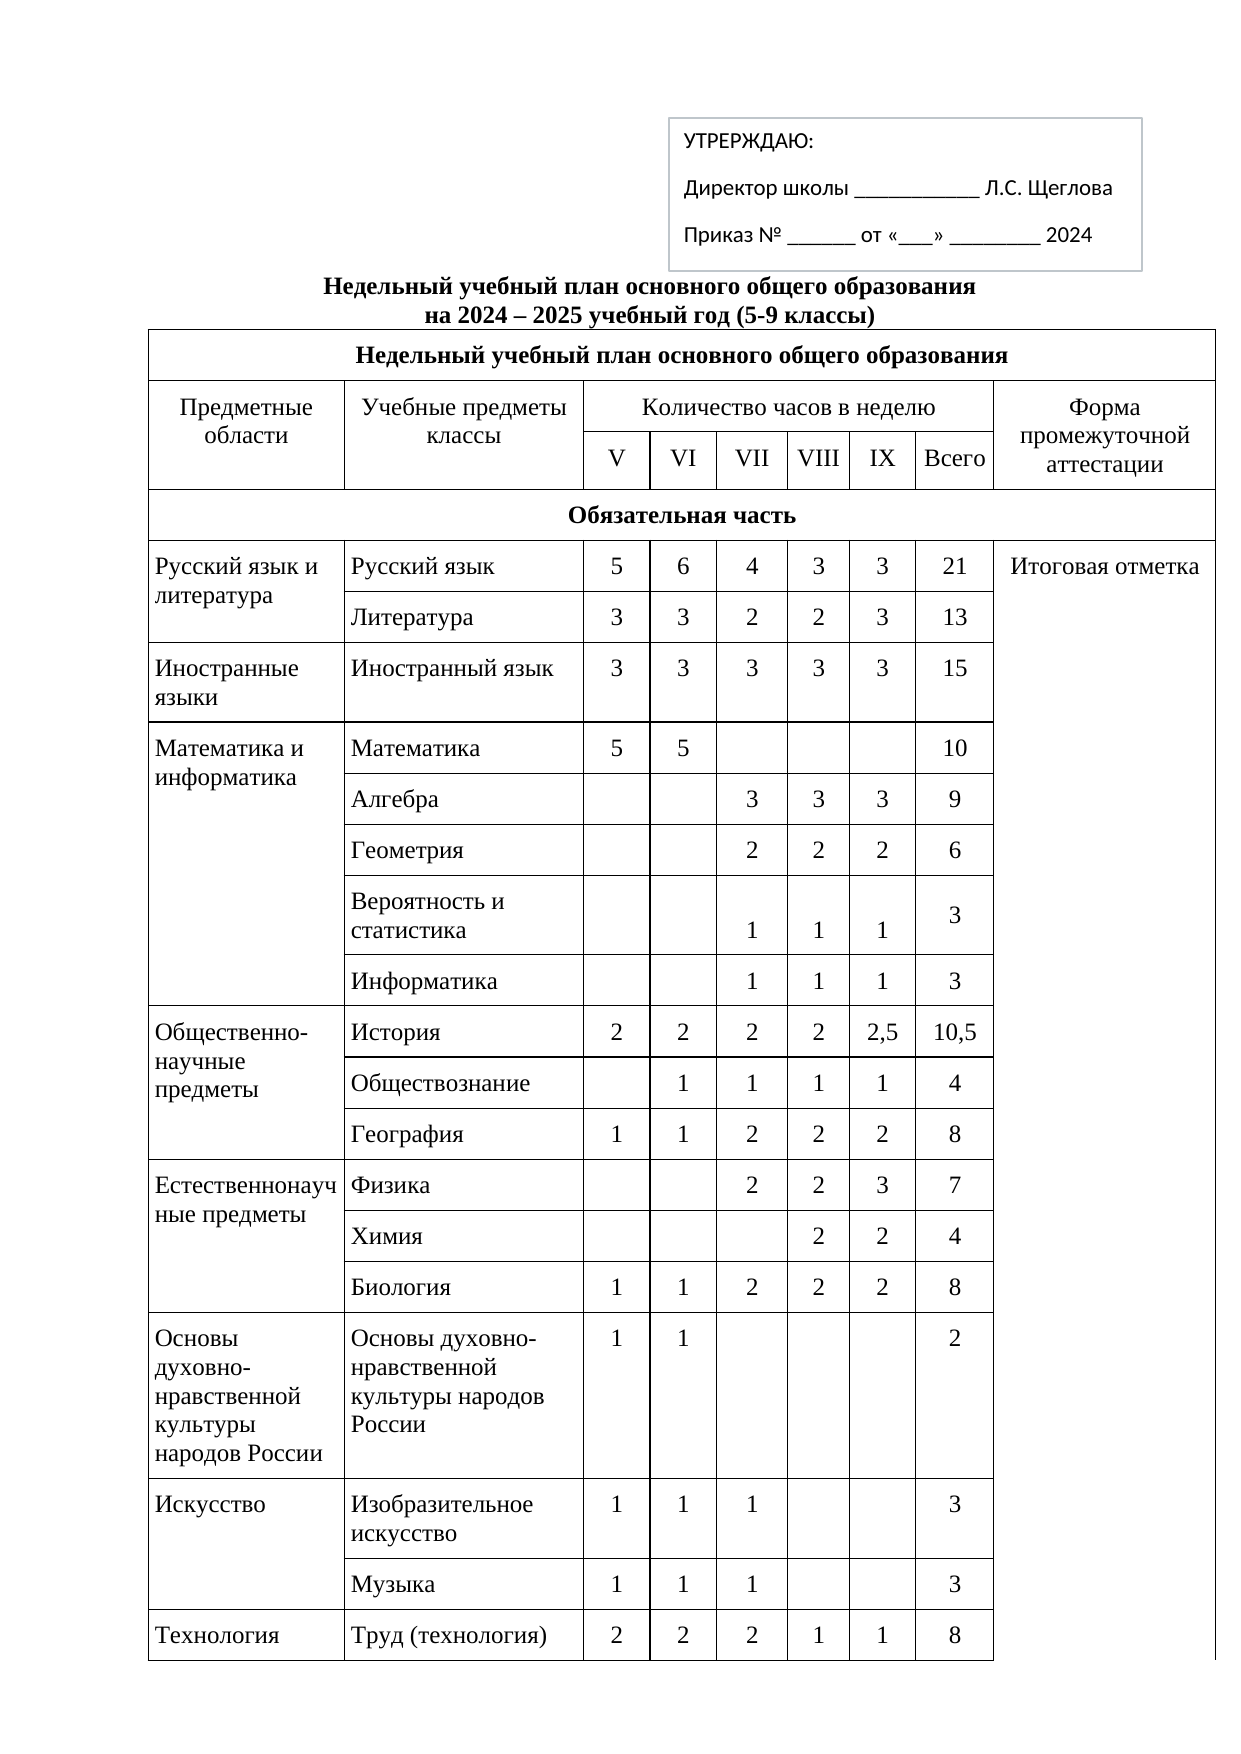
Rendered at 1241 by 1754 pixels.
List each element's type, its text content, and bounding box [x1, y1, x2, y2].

table_cell [850, 723, 915, 772]
table_cell VIII [788, 432, 849, 488]
table_cell 2 [916, 1313, 993, 1478]
table_cell 10,5 [916, 1006, 993, 1056]
table_cell 3 [788, 541, 849, 591]
table_cell [788, 1479, 849, 1557]
table_cell 3 [850, 774, 915, 823]
table_cell 3 [916, 1479, 993, 1557]
table_cell [788, 723, 849, 772]
table_cell 2,5 [850, 1006, 915, 1056]
table_cell 1 [788, 955, 849, 1005]
table_cell 3 [916, 876, 993, 954]
table_cell 5 [584, 541, 649, 591]
table_cell Искусство [149, 1479, 344, 1608]
table_cell [850, 1479, 915, 1557]
table_cell Русский язык и литература [149, 541, 344, 642]
table_cell 1 [850, 955, 915, 1005]
table_cell 2 [584, 1610, 649, 1659]
table_cell История [345, 1006, 583, 1056]
table_cell 2 [788, 1006, 849, 1056]
table_cell [788, 1313, 849, 1478]
table_cell 1 [651, 1109, 716, 1158]
table_cell Информатика [345, 955, 583, 1005]
table_cell 3 [788, 643, 849, 721]
table_cell 1 [584, 1313, 649, 1478]
table_cell 3 [916, 1559, 993, 1608]
table_cell 2 [788, 592, 849, 642]
table_cell 1 [717, 955, 787, 1005]
table_cell 8 [916, 1109, 993, 1158]
table_cell [584, 1160, 649, 1209]
table_cell 1 [788, 1058, 849, 1107]
table_cell VII [717, 432, 787, 488]
table_cell 3 [584, 592, 649, 642]
table_cell 2 [717, 1262, 787, 1312]
table_cell 3 [651, 592, 716, 642]
table_cell 3 [850, 643, 915, 721]
table_cell Форма промежуточной аттестации [994, 381, 1215, 488]
table_cell 5 [651, 723, 716, 772]
table_cell Всего [916, 432, 993, 488]
table_cell Труд (технология) [345, 1610, 583, 1659]
table_header Недельный учебный план основного общего образования [149, 330, 1215, 380]
table_cell [584, 774, 649, 823]
table_cell 2 [717, 1160, 787, 1209]
table_cell 1 [788, 1610, 849, 1659]
table_cell Химия [345, 1211, 583, 1261]
table_cell [717, 1313, 787, 1478]
table_cell Изобразительное искусство [345, 1479, 583, 1557]
table_cell [651, 1160, 716, 1209]
table_cell 3 [788, 774, 849, 823]
table_cell Физика [345, 1160, 583, 1209]
table_cell [584, 876, 649, 954]
table_cell Обязательная часть [149, 490, 1215, 539]
table_cell 3 [717, 643, 787, 721]
table_cell Музыка [345, 1559, 583, 1608]
table_cell [651, 825, 716, 874]
table_cell Биология [345, 1262, 583, 1312]
table_cell 1 [651, 1262, 716, 1312]
table_cell Технология [149, 1610, 344, 1659]
table_cell 3 [850, 541, 915, 591]
table_cell 1 [717, 1058, 787, 1107]
table_cell [788, 1559, 849, 1608]
table_cell 13 [916, 592, 993, 642]
table_cell V [584, 432, 649, 488]
table_cell 2 [788, 1262, 849, 1312]
table_cell 2 [788, 1211, 849, 1261]
table_cell 1 [584, 1109, 649, 1158]
table_cell [584, 1058, 649, 1107]
table_cell 1 [788, 876, 849, 954]
table_cell 7 [916, 1160, 993, 1209]
table_cell IX [850, 432, 915, 488]
table_cell 1 [584, 1262, 649, 1312]
table_cell 2 [651, 1610, 716, 1659]
table_cell 1 [651, 1559, 716, 1608]
table_cell 1 [651, 1479, 716, 1557]
table_cell [651, 774, 716, 823]
table_cell [584, 955, 649, 1005]
table_cell 2 [850, 1211, 915, 1261]
table_cell 15 [916, 643, 993, 721]
table_cell 2 [717, 1610, 787, 1659]
table_cell 1 [584, 1559, 649, 1608]
table_cell Основы духовно-нравственной культуры народов России [345, 1313, 583, 1478]
table_cell Геометрия [345, 825, 583, 874]
table_cell 2 [651, 1006, 716, 1056]
table_cell 8 [916, 1610, 993, 1659]
table_cell [651, 876, 716, 954]
table_cell Итоговая отметка [994, 541, 1215, 1659]
table_cell 2 [717, 1006, 787, 1056]
table_cell [850, 1559, 915, 1608]
table_cell 10 [916, 723, 993, 772]
table_cell 4 [717, 541, 787, 591]
table_cell 3 [651, 643, 716, 721]
table_cell Учебные предметы классы [345, 381, 583, 488]
table_cell География [345, 1109, 583, 1158]
table_cell [584, 825, 649, 874]
table_cell 1 [651, 1313, 716, 1478]
table_cell Количество часов в неделю [584, 381, 993, 431]
table_cell 9 [916, 774, 993, 823]
table_cell 2 [717, 825, 787, 874]
table_cell Литература [345, 592, 583, 642]
table_cell 1 [717, 1479, 787, 1557]
table_cell 1 [717, 1559, 787, 1608]
table_cell 1 [584, 1479, 649, 1557]
table_cell Естественнонаучные предметы [149, 1160, 344, 1312]
table_cell [651, 1211, 716, 1261]
table_cell [717, 1211, 787, 1261]
table_cell Математика и информатика [149, 723, 344, 1005]
table_cell Общественно-научные предметы [149, 1006, 344, 1158]
table_cell 2 [788, 1160, 849, 1209]
table_cell 2 [788, 1109, 849, 1158]
table_cell 4 [916, 1058, 993, 1107]
table_cell Вероятность и статистика [345, 876, 583, 954]
table_cell 2 [850, 1262, 915, 1312]
text Недельный учебный план основного общего образования [148, 271, 1152, 300]
table_cell Математика [345, 723, 583, 772]
table_cell 1 [850, 876, 915, 954]
table_cell 3 [584, 643, 649, 721]
table_cell [717, 723, 787, 772]
table_cell [584, 1211, 649, 1261]
table_cell 5 [584, 723, 649, 772]
table_cell Основы духовно-нравственной культуры народов России [149, 1313, 344, 1478]
table_cell Алгебра [345, 774, 583, 823]
table_cell 6 [651, 541, 716, 591]
table_cell 1 [651, 1058, 716, 1107]
table_cell Иностранные языки [149, 643, 344, 721]
table_cell 3 [717, 774, 787, 823]
table_cell 4 [916, 1211, 993, 1261]
table_cell 3 [850, 1160, 915, 1209]
table_cell 2 [717, 1109, 787, 1158]
table_cell 3 [850, 592, 915, 642]
table_cell 2 [850, 1109, 915, 1158]
table_cell 1 [717, 876, 787, 954]
table_cell 21 [916, 541, 993, 591]
table_cell 6 [916, 825, 993, 874]
table_cell [850, 1313, 915, 1478]
table_cell 1 [850, 1610, 915, 1659]
table_cell [651, 955, 716, 1005]
table_cell 8 [916, 1262, 993, 1312]
text на 2024 – 2025 учебный год (5-9 классы) [148, 300, 1152, 329]
table_cell Русский язык [345, 541, 583, 591]
table_cell 3 [916, 955, 993, 1005]
table_cell 1 [850, 1058, 915, 1107]
table_cell Обществознание [345, 1058, 583, 1107]
table_cell VI [651, 432, 716, 488]
table_cell Предметные области [149, 381, 344, 488]
table_cell 2 [850, 825, 915, 874]
table_cell Иностранный язык [345, 643, 583, 721]
table_cell 2 [717, 592, 787, 642]
table_cell 2 [584, 1006, 649, 1056]
table_cell 2 [788, 825, 849, 874]
